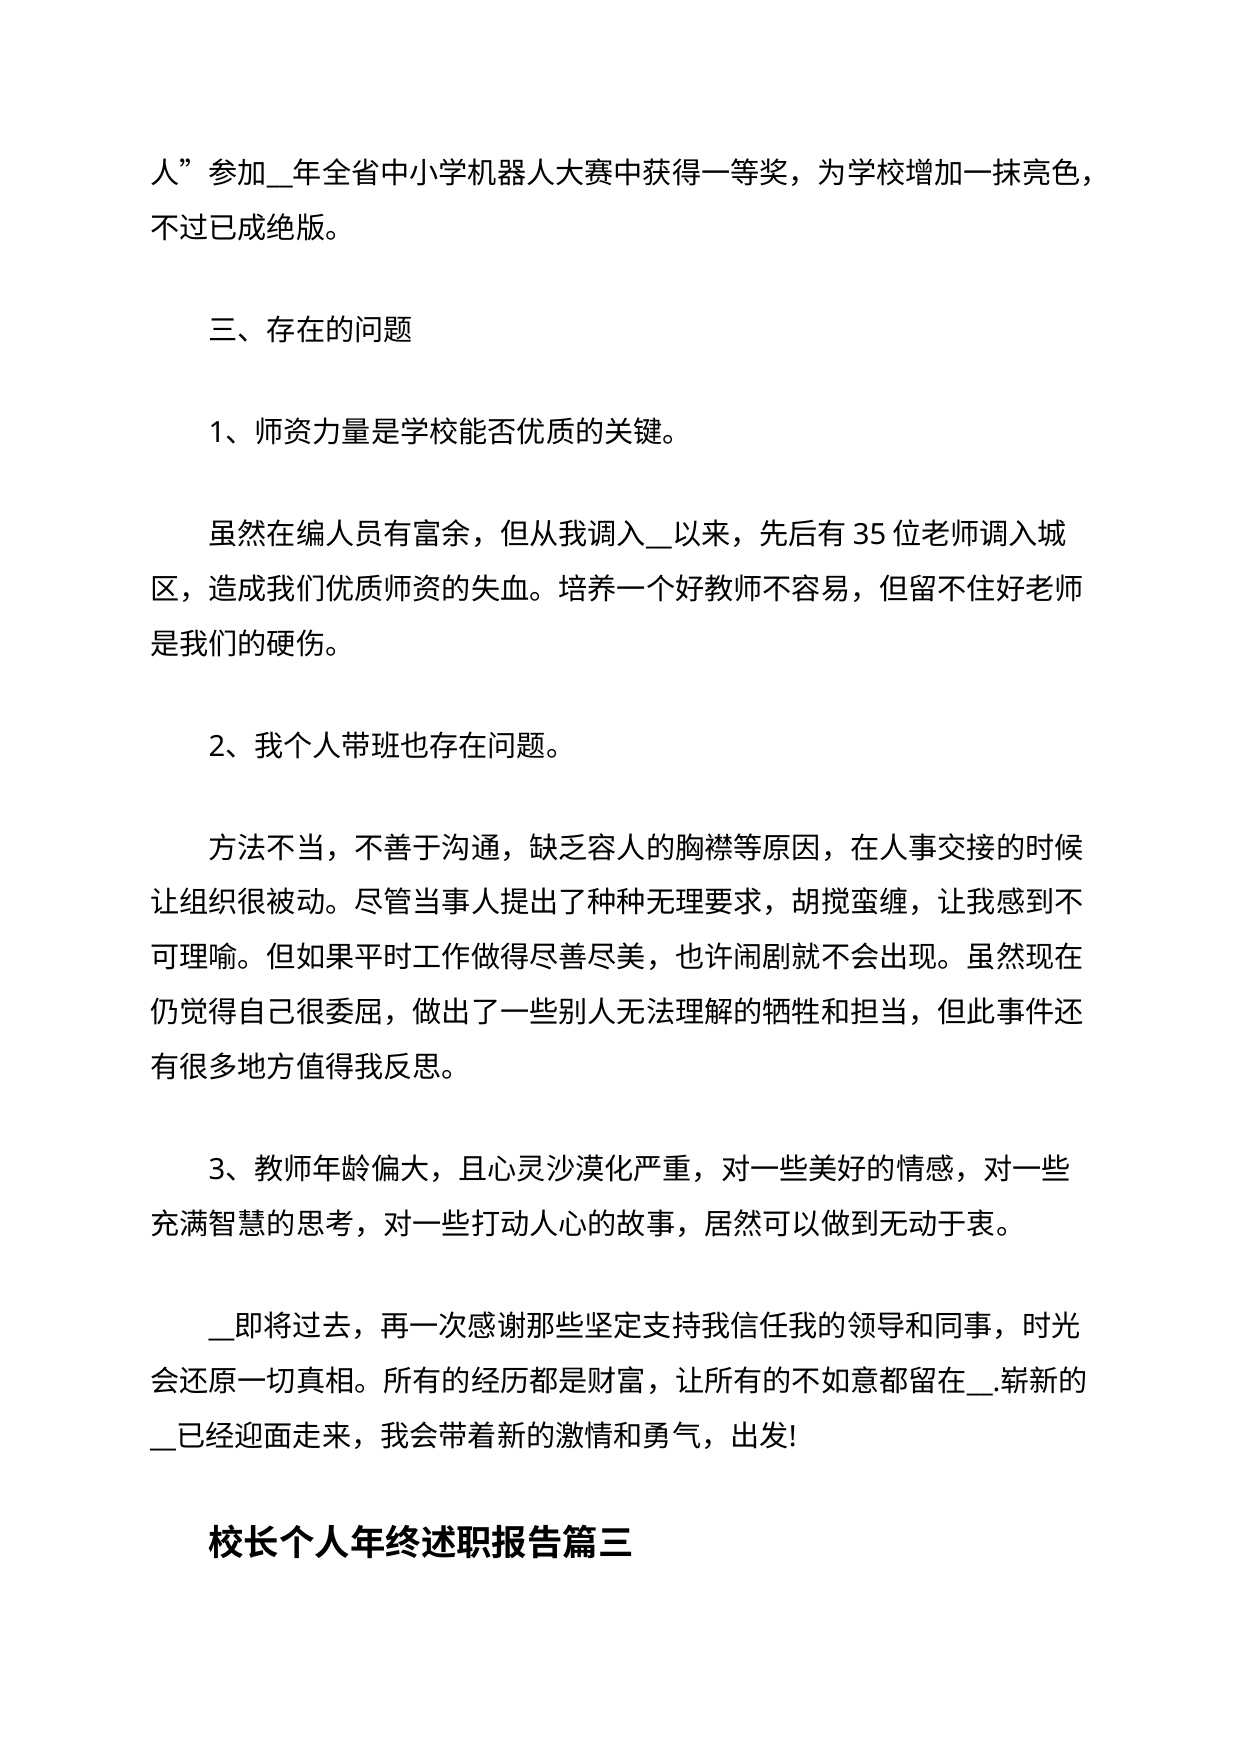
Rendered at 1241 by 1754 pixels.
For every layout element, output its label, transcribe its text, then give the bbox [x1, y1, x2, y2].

text 虽然在编人员有富余，但从我调入__以来，先后有35位老师调入城区，造成我们优质师资的失血。培养一个好教师不容易，但留不住好老师是我们的硬伤。 [150, 511, 1090, 663]
text 校长个人年终述职报告篇三 [150, 1514, 1090, 1566]
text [150, 150, 1090, 247]
text 三、存在的问题 [150, 307, 1090, 349]
text __即将过去，再一次感谢那些坚定支持我信任我的领导和同事，时光会还原一切真相。所有的经历都是财富，让所有的不如意都留在__.崭新的__已经迎面走来，我会带着新的激情和勇气，出发! [150, 1302, 1090, 1455]
text 1、师资力量是学校能否优质的关键。 [150, 408, 1090, 451]
text 2、我个人带班也存在问题。 [150, 722, 1090, 764]
text 3、教师年龄偏大，且心灵沙漠化严重，对一些美好的情感，对一些充满智慧的思考，对一些打动人心的故事，居然可以做到无动于衷。 [150, 1146, 1090, 1243]
text 方法不当，不善于沟通，缺乏容人的胸襟等原因，在人事交接的时候让组织很被动。尽管当事人提出了种种无理要求，胡搅蛮缠，让我感到不可理喻。但如果平时工作做得尽善尽美，也许闹剧就不会出现。虽然现在仍觉得自己很委屈，做出了一些别人无法理解的牺牲和担当，但此事件还有很多地方值得我反思。 [150, 824, 1090, 1086]
